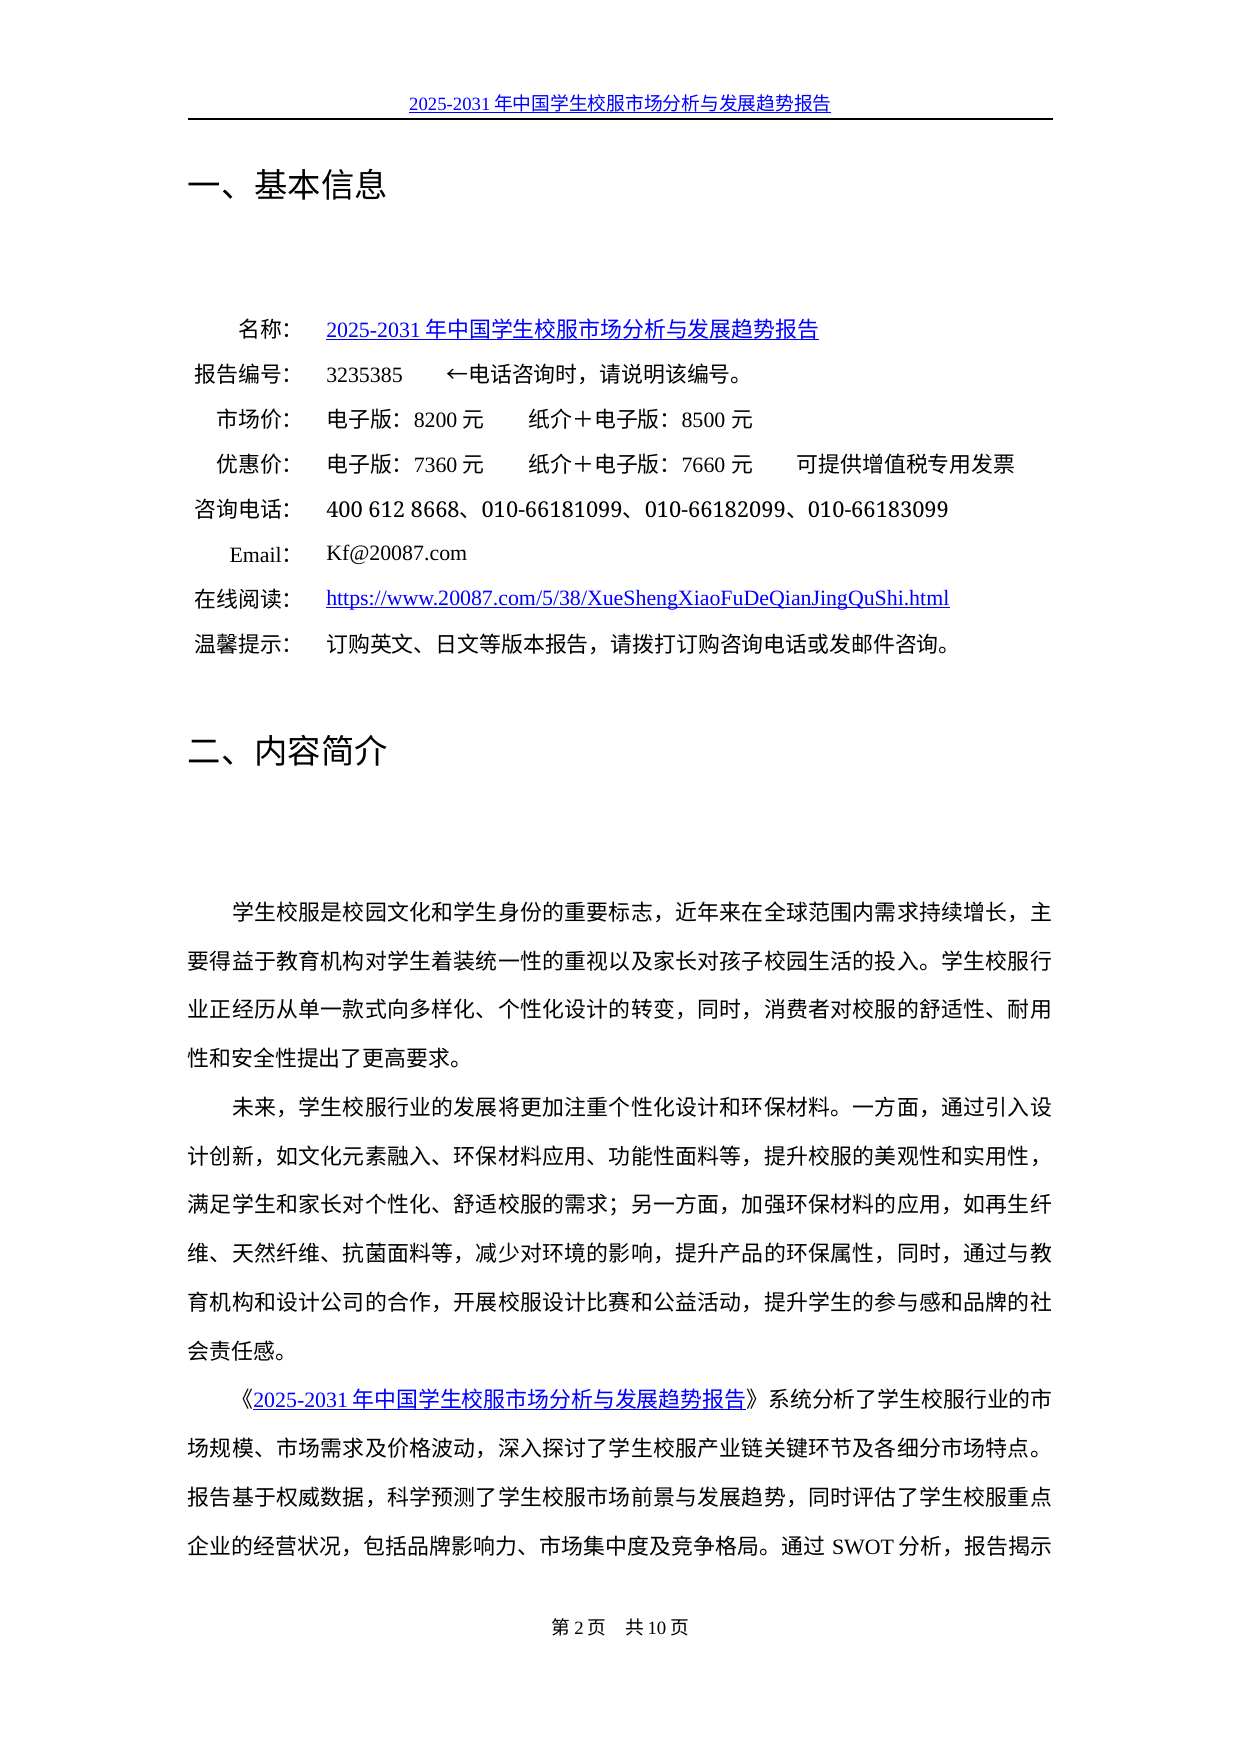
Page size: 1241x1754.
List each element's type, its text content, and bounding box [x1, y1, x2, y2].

title 二、内容简介 [187, 717, 1053, 782]
table_header 2025-2031年中国学生校服市场分析与发展趋势报告 [315, 312, 1073, 357]
table_cell 在线阅读： [167, 582, 315, 627]
table_cell 电子版：8200 元 纸介＋电子版：8500 元 [315, 402, 1073, 447]
table_cell 3235385 ←电话咨询时，请说明该编号。 [315, 357, 1073, 402]
table_cell 咨询电话： [167, 492, 315, 537]
table_cell 400 612 8668、010-66181099、010-66182099、010-66183099 [315, 492, 1073, 537]
table_cell 温馨提示： [167, 627, 315, 672]
table_cell 订购英文、日文等版本报告，请拨打订购咨询电话或发邮件咨询。 [315, 627, 1073, 672]
table_cell 电子版：7360 元 纸介＋电子版：7660 元 可提供增值税专用发票 [315, 447, 1073, 492]
table_cell Email： [167, 537, 315, 582]
table_cell 优惠价： [167, 447, 315, 492]
table_cell [315, 582, 1073, 627]
table_header 名称： [167, 312, 315, 357]
title 一、基本信息 [187, 150, 1053, 215]
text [187, 894, 1053, 1561]
table_cell 报告编号： [167, 357, 315, 402]
table_cell Kf@20087.com [315, 537, 1073, 582]
table_cell 市场价： [167, 402, 315, 447]
